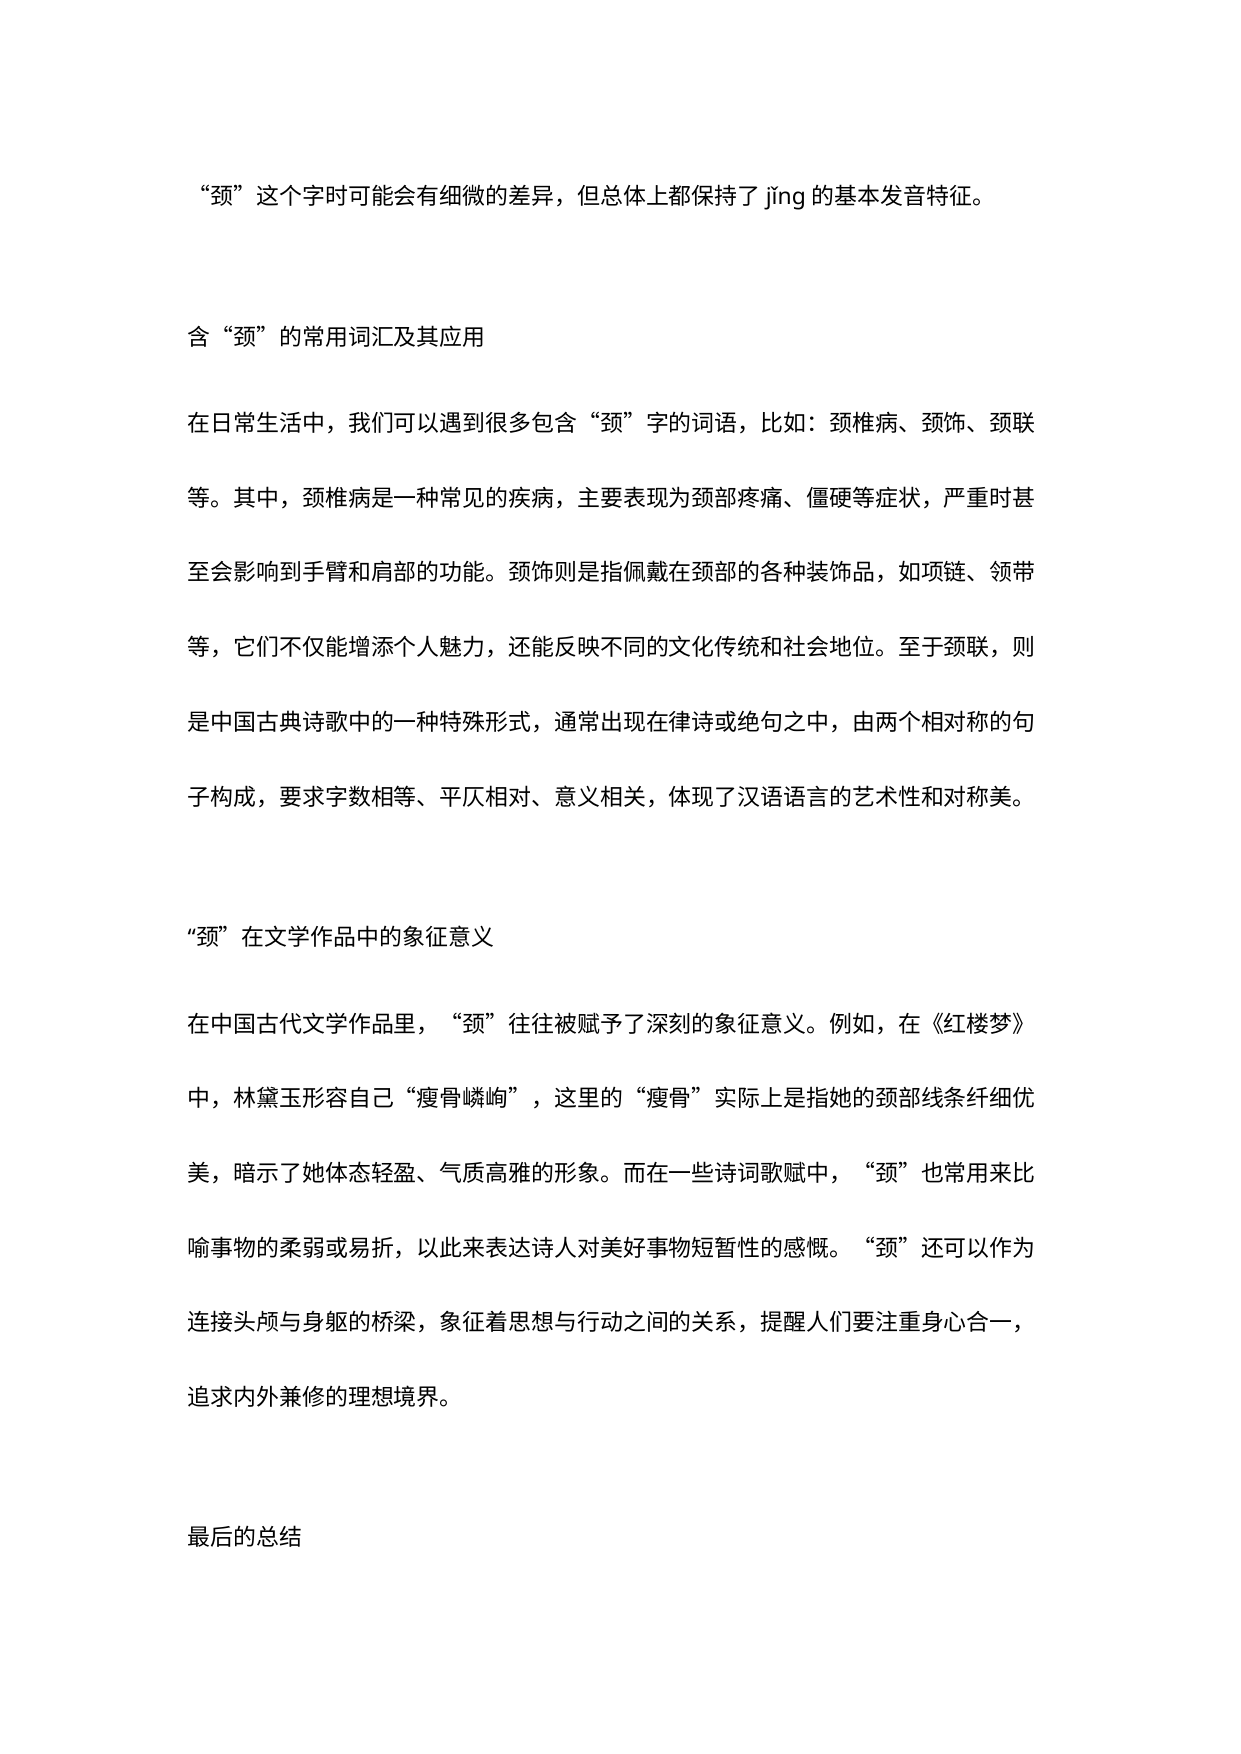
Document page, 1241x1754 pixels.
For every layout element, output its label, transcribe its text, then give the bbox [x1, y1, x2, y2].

text 最后的总结 [187, 1503, 1053, 1568]
text 含“颈”的常用词汇及其应用 [187, 302, 1053, 367]
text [187, 162, 1053, 227]
text 在中国古代文学作品里，“颈”往往被赋予了深刻的象征意义。例如，在《红楼梦》中，林黛玉形容自己“瘦骨嶙峋”，这里的“瘦骨”实际上是指她的颈部线条纤细优美，暗示了她体态轻盈、气质高雅的形象。而在一些诗词歌赋中，“颈”也常用来比喻事物的柔弱或易折，以此来表达诗人对美好事物短暂性的感慨。“颈”还可以作为连接头颅与身躯的桥梁，象征着思想与行动之间的关系，提醒人们要注重身心合一，追求内外兼修的理想境界。 [187, 989, 1053, 1428]
text “颈”在文学作品中的象征意义 [187, 903, 1053, 968]
text 在日常生活中，我们可以遇到很多包含“颈”字的词语，比如：颈椎病、颈饰、颈联等。其中，颈椎病是一种常见的疾病，主要表现为颈部疼痛、僵硬等症状，严重时甚至会影响到手臂和肩部的功能。颈饰则是指佩戴在颈部的各种装饰品，如项链、领带等，它们不仅能增添个人魅力，还能反映不同的文化传统和社会地位。至于颈联，则是中国古典诗歌中的一种特殊形式，通常出现在律诗或绝句之中，由两个相对称的句子构成，要求字数相等、平仄相对、意义相关，体现了汉语语言的艺术性和对称美。 [187, 389, 1053, 827]
